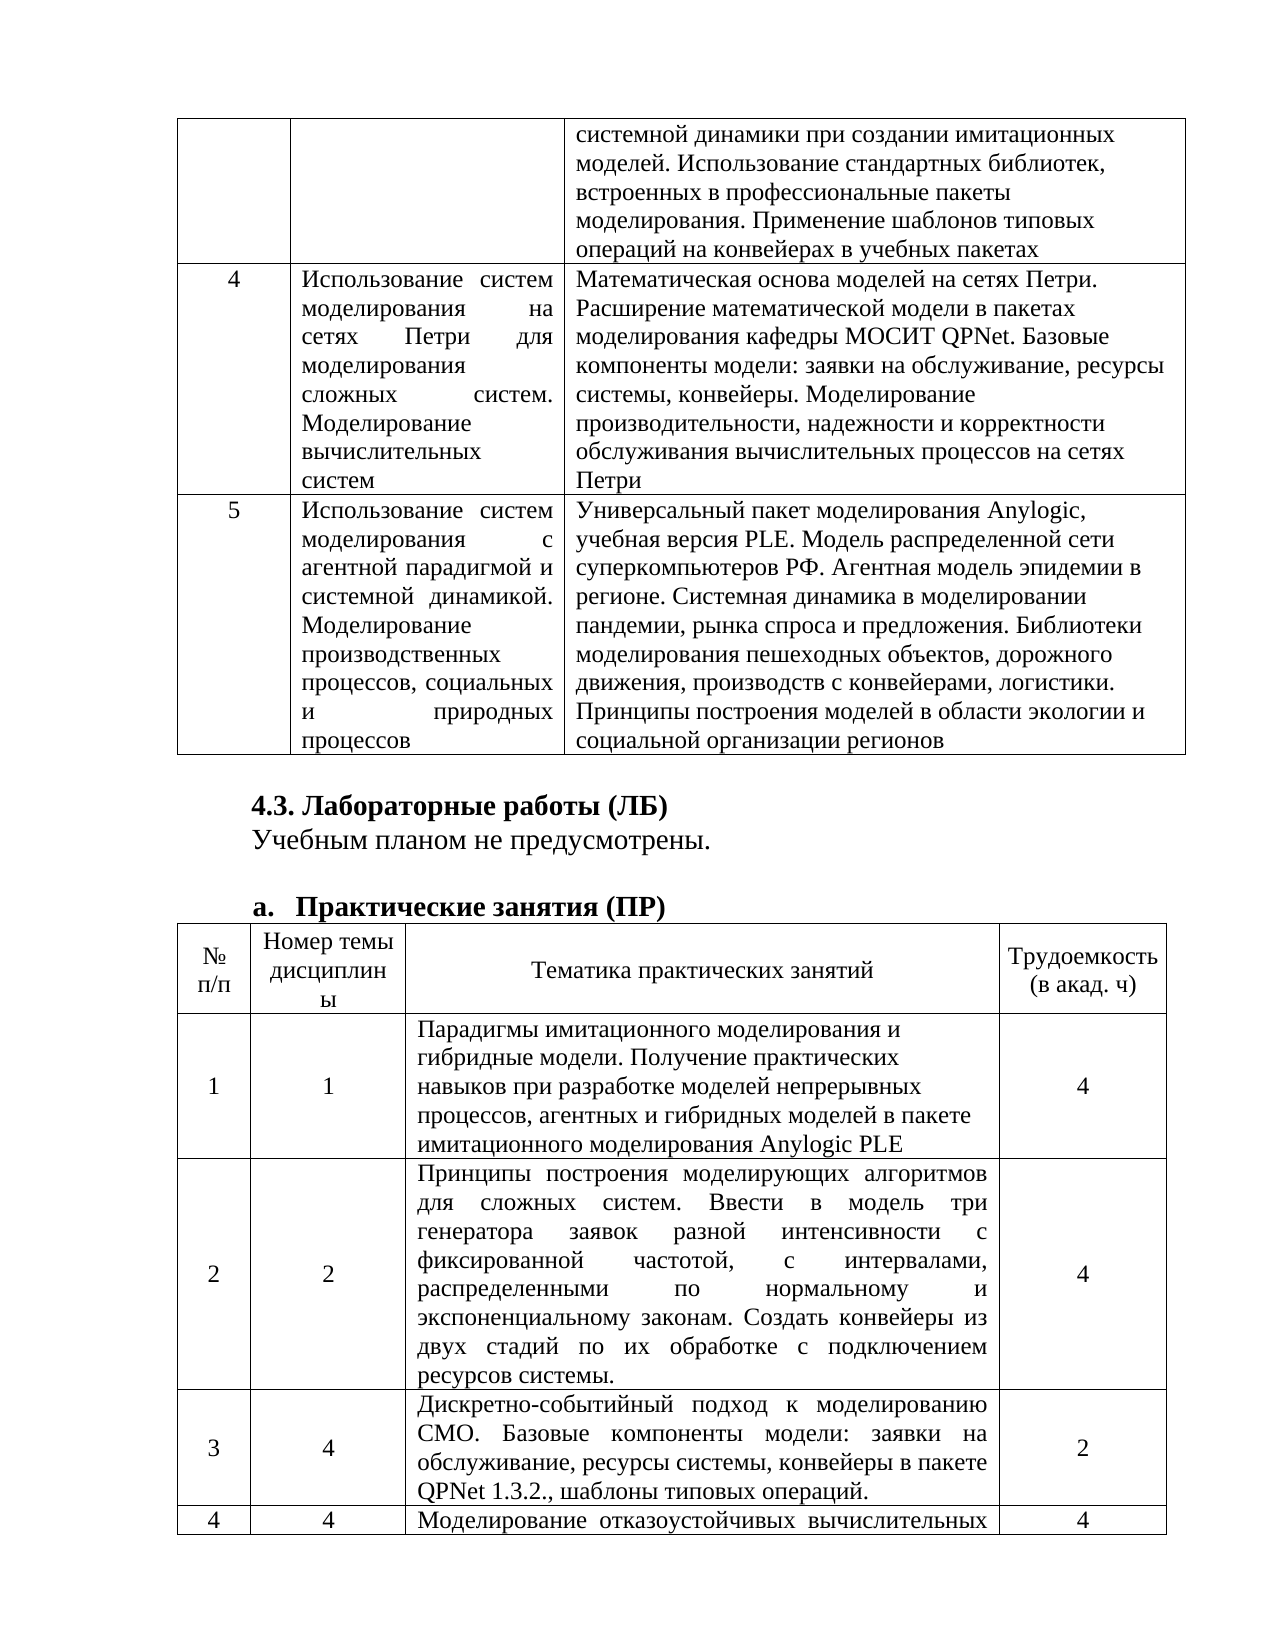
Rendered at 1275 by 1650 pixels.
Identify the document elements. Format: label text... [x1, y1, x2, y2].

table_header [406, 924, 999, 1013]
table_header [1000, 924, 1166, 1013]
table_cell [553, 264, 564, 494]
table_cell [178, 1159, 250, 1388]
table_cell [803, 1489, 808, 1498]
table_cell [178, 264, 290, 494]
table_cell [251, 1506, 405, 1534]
text 4.3. Лабораторные работы (ЛБ) [177, 788, 1186, 822]
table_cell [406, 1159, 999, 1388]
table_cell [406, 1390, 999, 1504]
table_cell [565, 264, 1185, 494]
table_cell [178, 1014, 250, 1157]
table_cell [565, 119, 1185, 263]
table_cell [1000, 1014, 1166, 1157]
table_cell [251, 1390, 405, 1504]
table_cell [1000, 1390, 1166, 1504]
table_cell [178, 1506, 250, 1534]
text Учебным планом не предусмотрены. [177, 822, 1186, 855]
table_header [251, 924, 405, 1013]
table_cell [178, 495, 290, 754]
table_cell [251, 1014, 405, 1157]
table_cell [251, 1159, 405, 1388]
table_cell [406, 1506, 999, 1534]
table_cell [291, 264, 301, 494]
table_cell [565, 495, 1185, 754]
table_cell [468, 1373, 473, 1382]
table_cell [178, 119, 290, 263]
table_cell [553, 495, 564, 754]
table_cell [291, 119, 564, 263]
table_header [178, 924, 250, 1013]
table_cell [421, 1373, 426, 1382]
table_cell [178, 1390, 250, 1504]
list Практические занятия (ПР) [252, 889, 1186, 922]
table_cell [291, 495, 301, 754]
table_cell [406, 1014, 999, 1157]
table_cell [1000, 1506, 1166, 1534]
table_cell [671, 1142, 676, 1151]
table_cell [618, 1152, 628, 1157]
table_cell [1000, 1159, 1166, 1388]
